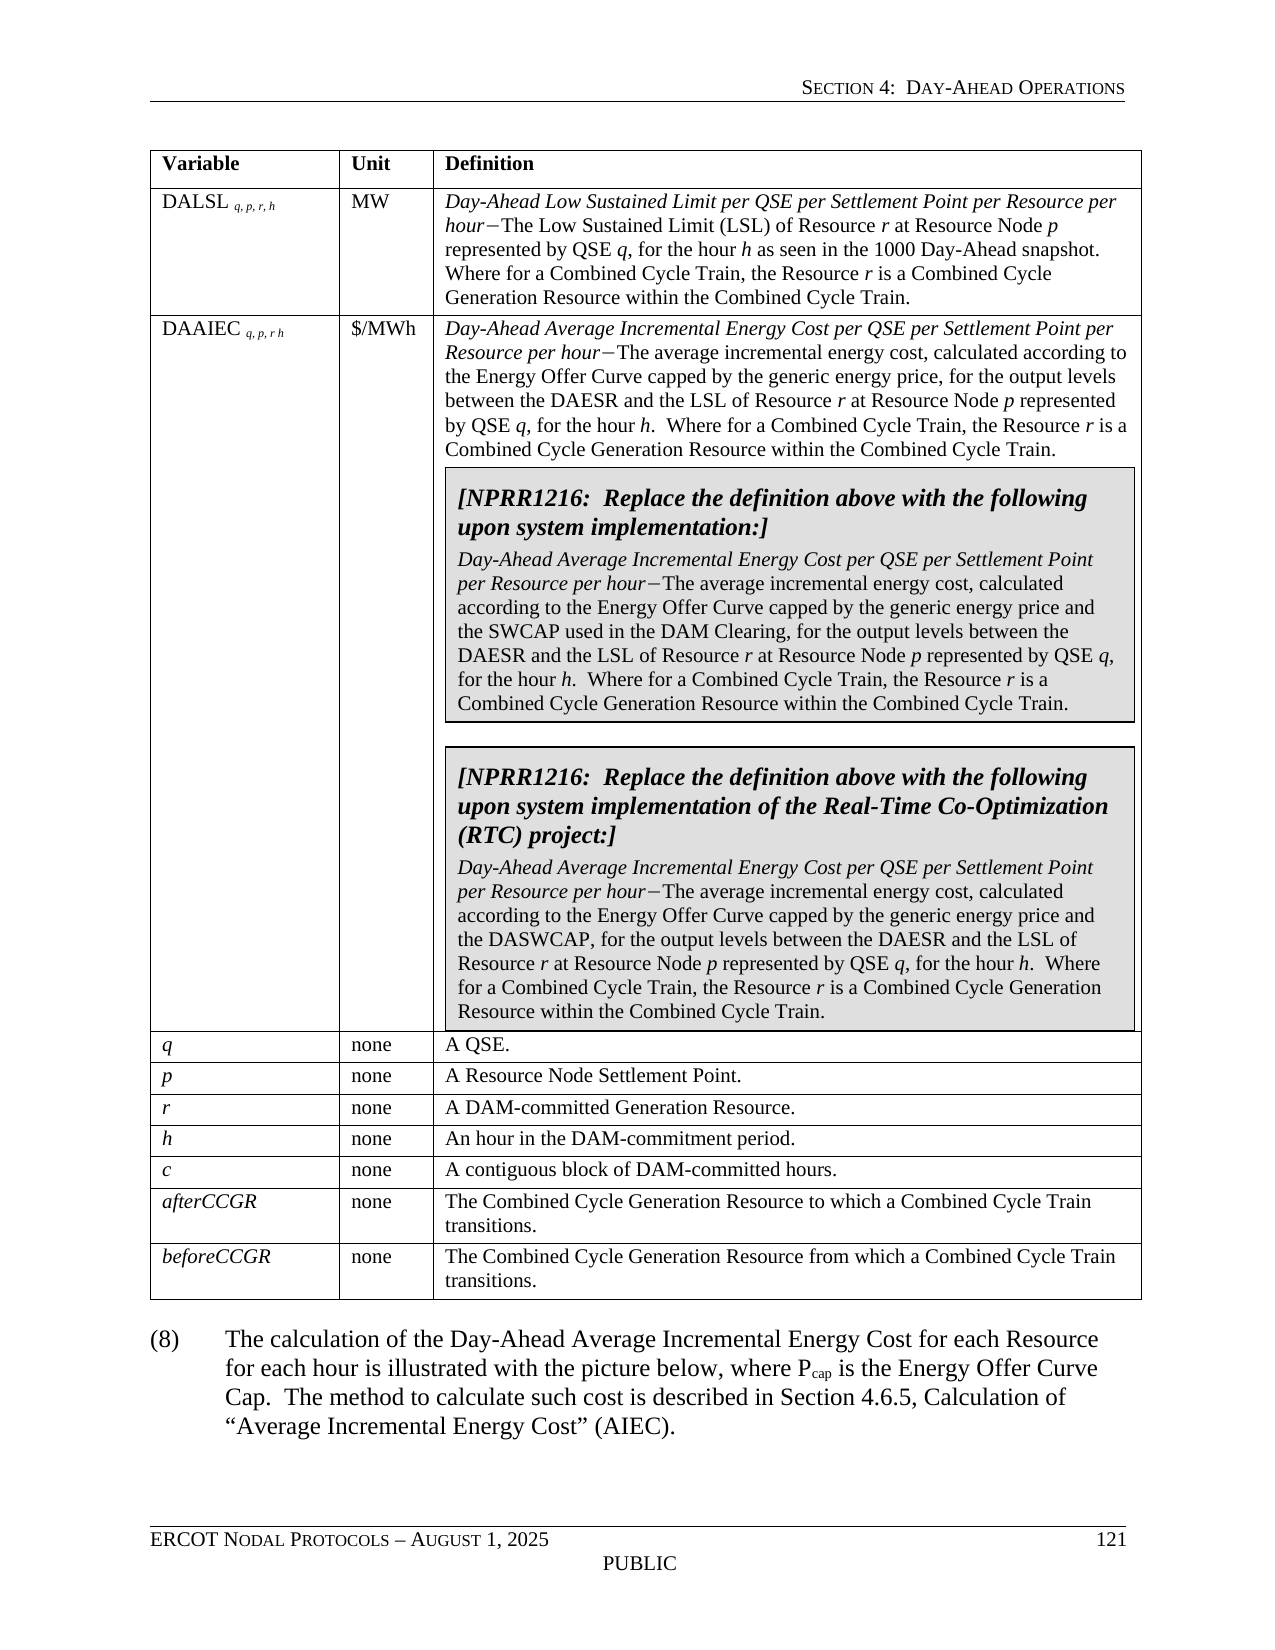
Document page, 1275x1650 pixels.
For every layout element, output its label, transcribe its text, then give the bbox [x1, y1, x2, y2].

table_cell The Combined Cycle Generation Resource from which a Combined Cycle Train transitions. [434, 1244, 1141, 1298]
table_header Definition [434, 151, 1141, 188]
table_cell A QSE. [434, 1032, 1141, 1062]
table_cell none [340, 1063, 433, 1093]
table_cell A DAM-committed Generation Resource. [434, 1095, 1141, 1125]
table_header Unit [340, 151, 433, 188]
table_cell none [340, 1189, 433, 1243]
table_cell none [340, 1095, 433, 1125]
table_cell c [151, 1157, 339, 1188]
table_cell q [151, 1032, 339, 1062]
table_cell An hour in the DAM-commitment period. [434, 1126, 1141, 1156]
table_cell A Resource Node Settlement Point. [434, 1063, 1141, 1093]
table_cell p [151, 1063, 339, 1093]
table_cell DAAIEC q, p, r h [151, 316, 339, 1031]
table_cell The Combined Cycle Generation Resource to which a Combined Cycle Train transitions. [434, 1189, 1141, 1243]
table_cell h [151, 1126, 339, 1156]
table_header Variable [151, 151, 339, 188]
table_cell none [340, 1032, 433, 1062]
table_cell Day-Ahead Average Incremental Energy Cost per QSE per Settlement Point per Resource per hourThe average incremental energy cost, calculated according to the Energy Offer Curve capped by the generic energy price, for the output levels between the DAESR and the LSL of Resource r at Resource Node p represented by QSE q, for the hour h. Where for a Combined Cycle Train, the Resource r is a Combined Cycle Generation Resource within the Combined Cycle Train. [434, 316, 1141, 1031]
text (8) The calculation of the Day-Ahead Average Incremental Energy Cost for each Resource for each hour is illustrated with the picture below, where Pcap is the Energy Offer Curve Cap. The method to calculate such cost is described in Section 4.6.5, Calculation of “Average Incremental Energy Cost” (AIEC). [150, 1324, 1125, 1439]
table_cell DALSL q, p, r, h [151, 189, 339, 315]
table_cell none [340, 1157, 433, 1188]
table_cell Day-Ahead Low Sustained Limit per QSE per Settlement Point per Resource per hourThe Low Sustained Limit (LSL) of Resource r at Resource Node p represented by QSE q, for the hour h as seen in the 1000 Day-Ahead snapshot. Where for a Combined Cycle Train, the Resource r is a Combined Cycle Generation Resource within the Combined Cycle Train. [434, 189, 1141, 315]
table_cell none [340, 1244, 433, 1298]
table_cell $/MWh [340, 316, 433, 1031]
table_cell afterCCGR [151, 1189, 339, 1243]
table_cell beforeCCGR [151, 1244, 339, 1298]
table_cell r [151, 1095, 339, 1125]
table_cell A contiguous block of DAM-committed hours. [434, 1157, 1141, 1188]
table_cell MW [340, 189, 433, 315]
table_cell none [340, 1126, 433, 1156]
